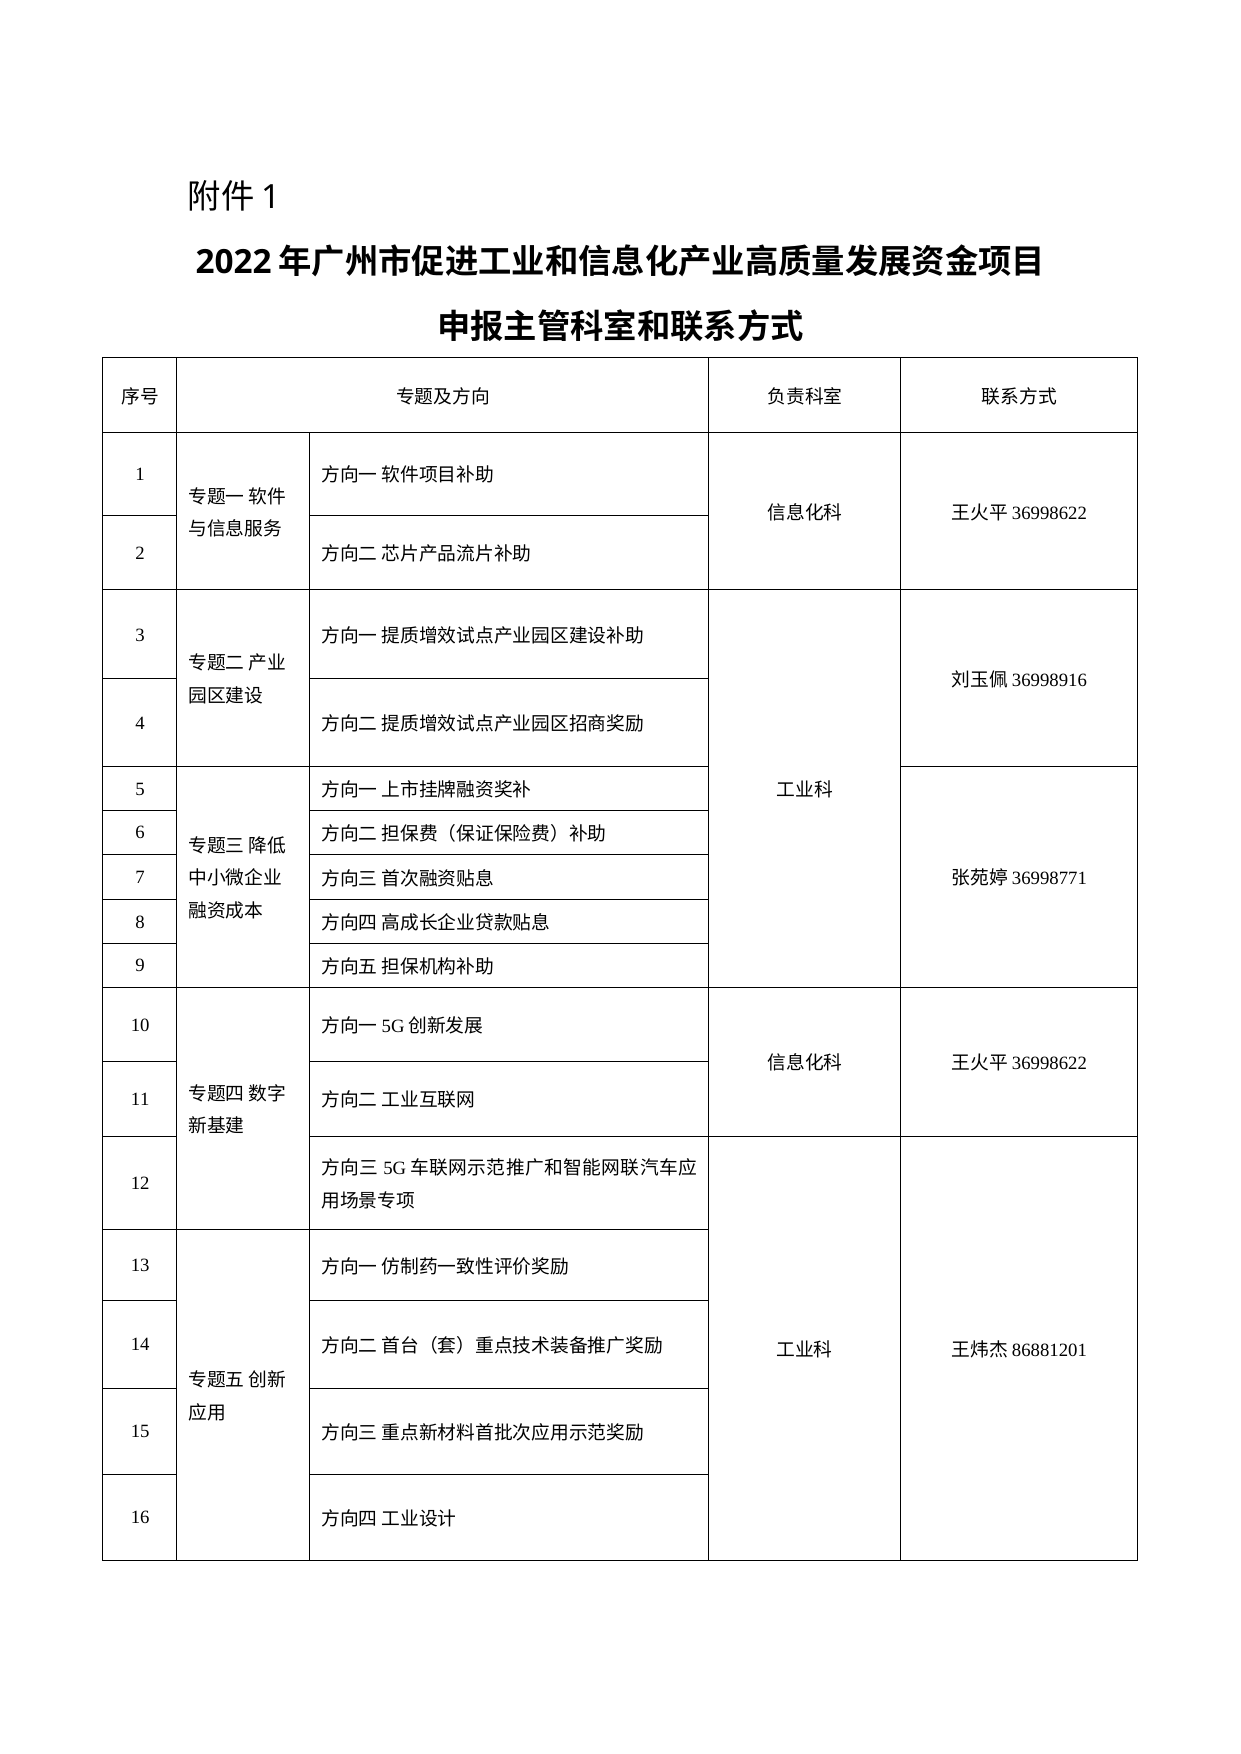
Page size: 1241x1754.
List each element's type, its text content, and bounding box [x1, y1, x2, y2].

table_cell 方向三 重点新材料首批次应用示范奖励 [310, 1389, 708, 1473]
table_cell 6 [103, 811, 176, 853]
table_cell 专题四 数字新基建 [177, 988, 309, 1229]
text 附件1 [187, 162, 1053, 227]
table_cell 信息化科 [709, 433, 900, 589]
table_cell 刘玉佩36998916 [901, 590, 1137, 766]
table_cell 9 [103, 944, 176, 987]
table_cell 16 [103, 1475, 176, 1559]
table_cell 方向一 软件项目补助 [310, 433, 708, 514]
table_header 专题及方向 [177, 358, 708, 432]
table_cell 15 [103, 1389, 176, 1473]
table_cell 5 [103, 767, 176, 810]
table_cell 13 [103, 1230, 176, 1300]
table_header 序号 [103, 358, 176, 432]
table_header 负责科室 [709, 358, 900, 432]
table_cell 11 [103, 1062, 176, 1136]
table_cell 专题三 降低中小微企业融资成本 [177, 767, 309, 987]
table_cell 专题二 产业园区建设 [177, 590, 309, 766]
table_cell 方向二 首台（套）重点技术装备推广奖励 [310, 1301, 708, 1387]
table_cell 1 [103, 433, 176, 514]
table_cell 王炜杰86881201 [901, 1137, 1137, 1559]
table_cell 8 [103, 900, 176, 943]
table_cell 王火平36998622 [901, 988, 1137, 1136]
table_cell 方向三 首次融资贴息 [310, 855, 708, 899]
table_cell 方向二 芯片产品流片补助 [310, 516, 708, 589]
table_cell 14 [103, 1301, 176, 1387]
table_cell 方向二 担保费（保证保险费）补助 [310, 811, 708, 853]
table_cell 方向一 5G创新发展 [310, 988, 708, 1061]
table_cell 方向四 高成长企业贷款贴息 [310, 900, 708, 943]
table_cell 方向一 仿制药一致性评价奖励 [310, 1230, 708, 1300]
table_cell 方向五 担保机构补助 [310, 944, 708, 987]
table_cell 方向二 提质增效试点产业园区招商奖励 [310, 679, 708, 766]
table_cell 7 [103, 855, 176, 899]
table_cell 4 [103, 679, 176, 766]
table_cell 方向三 5G车联网示范推广和智能网联汽车应用场景专项 [310, 1137, 708, 1229]
text 2022年广州市促进工业和信息化产业高质量发展资金项目申报主管科室和联系方式 [187, 227, 1053, 357]
table_cell 10 [103, 988, 176, 1061]
table_header 联系方式 [901, 358, 1137, 432]
table_cell 工业科 [709, 590, 900, 987]
table_cell 12 [103, 1137, 176, 1229]
table_cell 王火平36998622 [901, 433, 1137, 589]
table_cell 3 [103, 590, 176, 678]
table_cell 张苑婷36998771 [901, 767, 1137, 987]
table_cell 信息化科 [709, 988, 900, 1136]
table_cell 方向四 工业设计 [310, 1475, 708, 1559]
table_cell 2 [103, 516, 176, 589]
table_cell 方向一 上市挂牌融资奖补 [310, 767, 708, 810]
table_cell 专题一 软件与信息服务 [177, 433, 309, 589]
table_cell 方向一 提质增效试点产业园区建设补助 [310, 590, 708, 678]
table_cell 工业科 [709, 1137, 900, 1559]
table_cell 方向二 工业互联网 [310, 1062, 708, 1136]
table_cell 专题五 创新应用 [177, 1230, 309, 1559]
